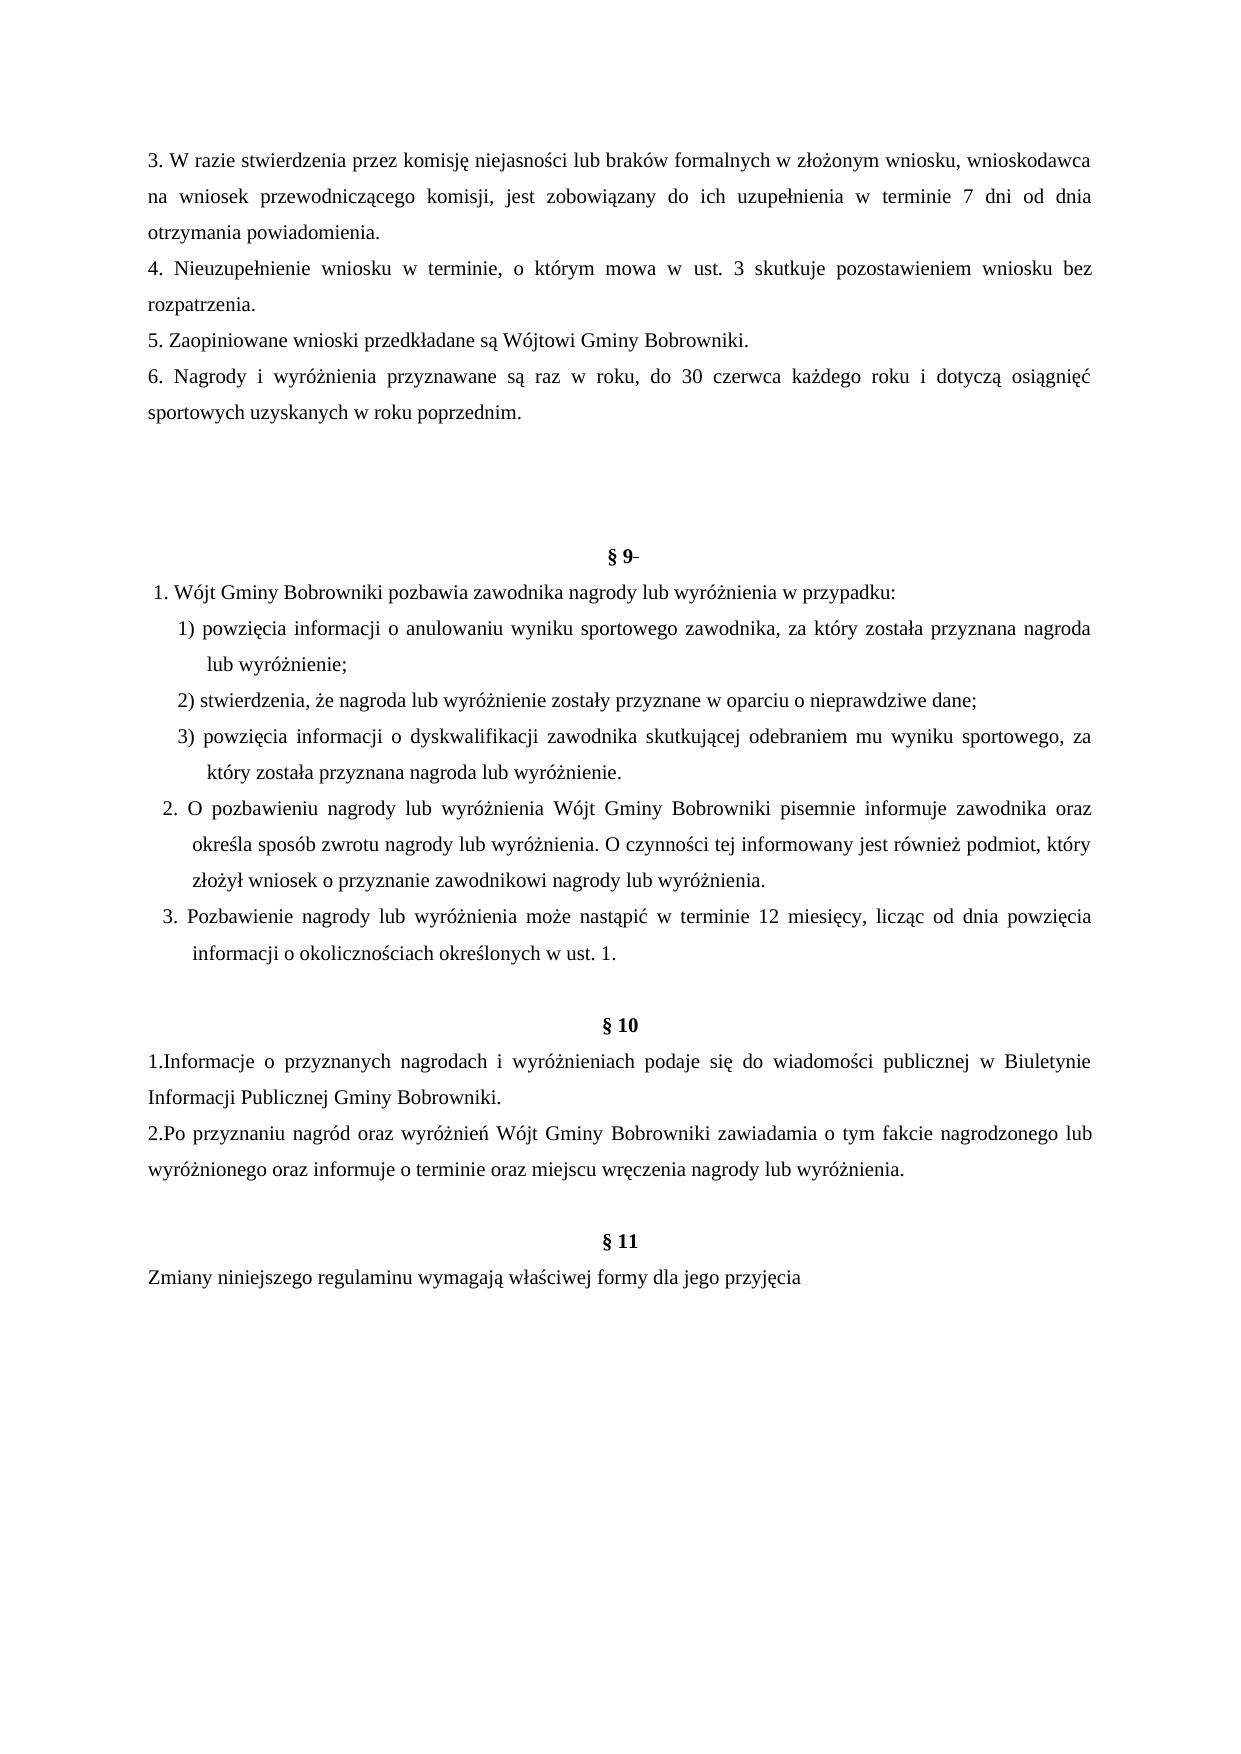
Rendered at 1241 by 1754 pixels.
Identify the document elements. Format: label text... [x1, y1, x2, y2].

text § 9 [148, 544, 1093, 568]
text 1) powzięcia informacji o anulowaniu wyniku sportowego zawodnika, za który została przyznana nagroda lub wyróżnienie; [177, 616, 1093, 676]
text Zmiany niniejszego regulaminu wymagają właściwej formy dla jego przyjęcia [148, 1265, 1093, 1289]
text 2. O pozbawieniu nagrody lub wyróżnienia Wójt Gminy Bobrowniki pisemnie informuje zawodnika oraz określa sposób zwrotu nagrody lub wyróżnienia. O czynności tej informowany jest również podmiot, który złożył wniosek o przyznanie zawodnikowi nagrody lub wyróżnienia. [162, 796, 1093, 892]
text 3) powzięcia informacji o dyskwalifikacji zawodnika skutkującej odebraniem mu wyniku sportowego, za który została przyznana nagroda lub wyróżnienie. [177, 724, 1093, 784]
text 5. Zaopiniowane wnioski przedkładane są Wójtowi Gminy Bobrowniki. [148, 328, 1093, 352]
text 6. Nagrody i wyróżnienia przyznawane są raz w roku, do 30 czerwca każdego roku i dotyczą osiągnięć sportowych uzyskanych w roku poprzednim. [148, 364, 1093, 424]
text 1. Wójt Gminy Bobrowniki pozbawia zawodnika nagrody lub wyróżnienia w przypadku: [148, 580, 1093, 604]
text § 10 [148, 1013, 1093, 1037]
text § 11 [148, 1229, 1093, 1253]
text 3. Pozbawienie nagrody lub wyróżnienia może nastąpić w terminie 12 miesięcy, licząc od dnia powzięcia informacji o okolicznościach określonych w ust. 1. [162, 904, 1093, 964]
text 4. Nieuzupełnienie wniosku w terminie, o którym mowa w ust. 3 skutkuje pozostawieniem wniosku bez rozpatrzenia. [148, 256, 1093, 316]
text 2) stwierdzenia, że nagroda lub wyróżnienie zostały przyznane w oparciu o nieprawdziwe dane; [177, 688, 1093, 712]
text 1.Informacje o przyznanych nagrodach i wyróżnieniach podaje się do wiadomości publicznej w Biuletynie Informacji Publicznej Gminy Bobrowniki. [148, 1049, 1093, 1109]
text 3. W razie stwierdzenia przez komisję niejasności lub braków formalnych w złożonym wniosku, wnioskodawca na wniosek przewodniczącego komisji, jest zobowiązany do ich uzupełnienia w terminie 7 dni od dnia otrzymania powiadomienia. [148, 148, 1093, 244]
text 2.Po przyznaniu nagród oraz wyróżnień Wójt Gminy Bobrowniki zawiadamia o tym fakcie nagrodzonego lub wyróżnionego oraz informuje o terminie oraz miejscu wręczenia nagrody lub wyróżnienia. [148, 1121, 1093, 1181]
